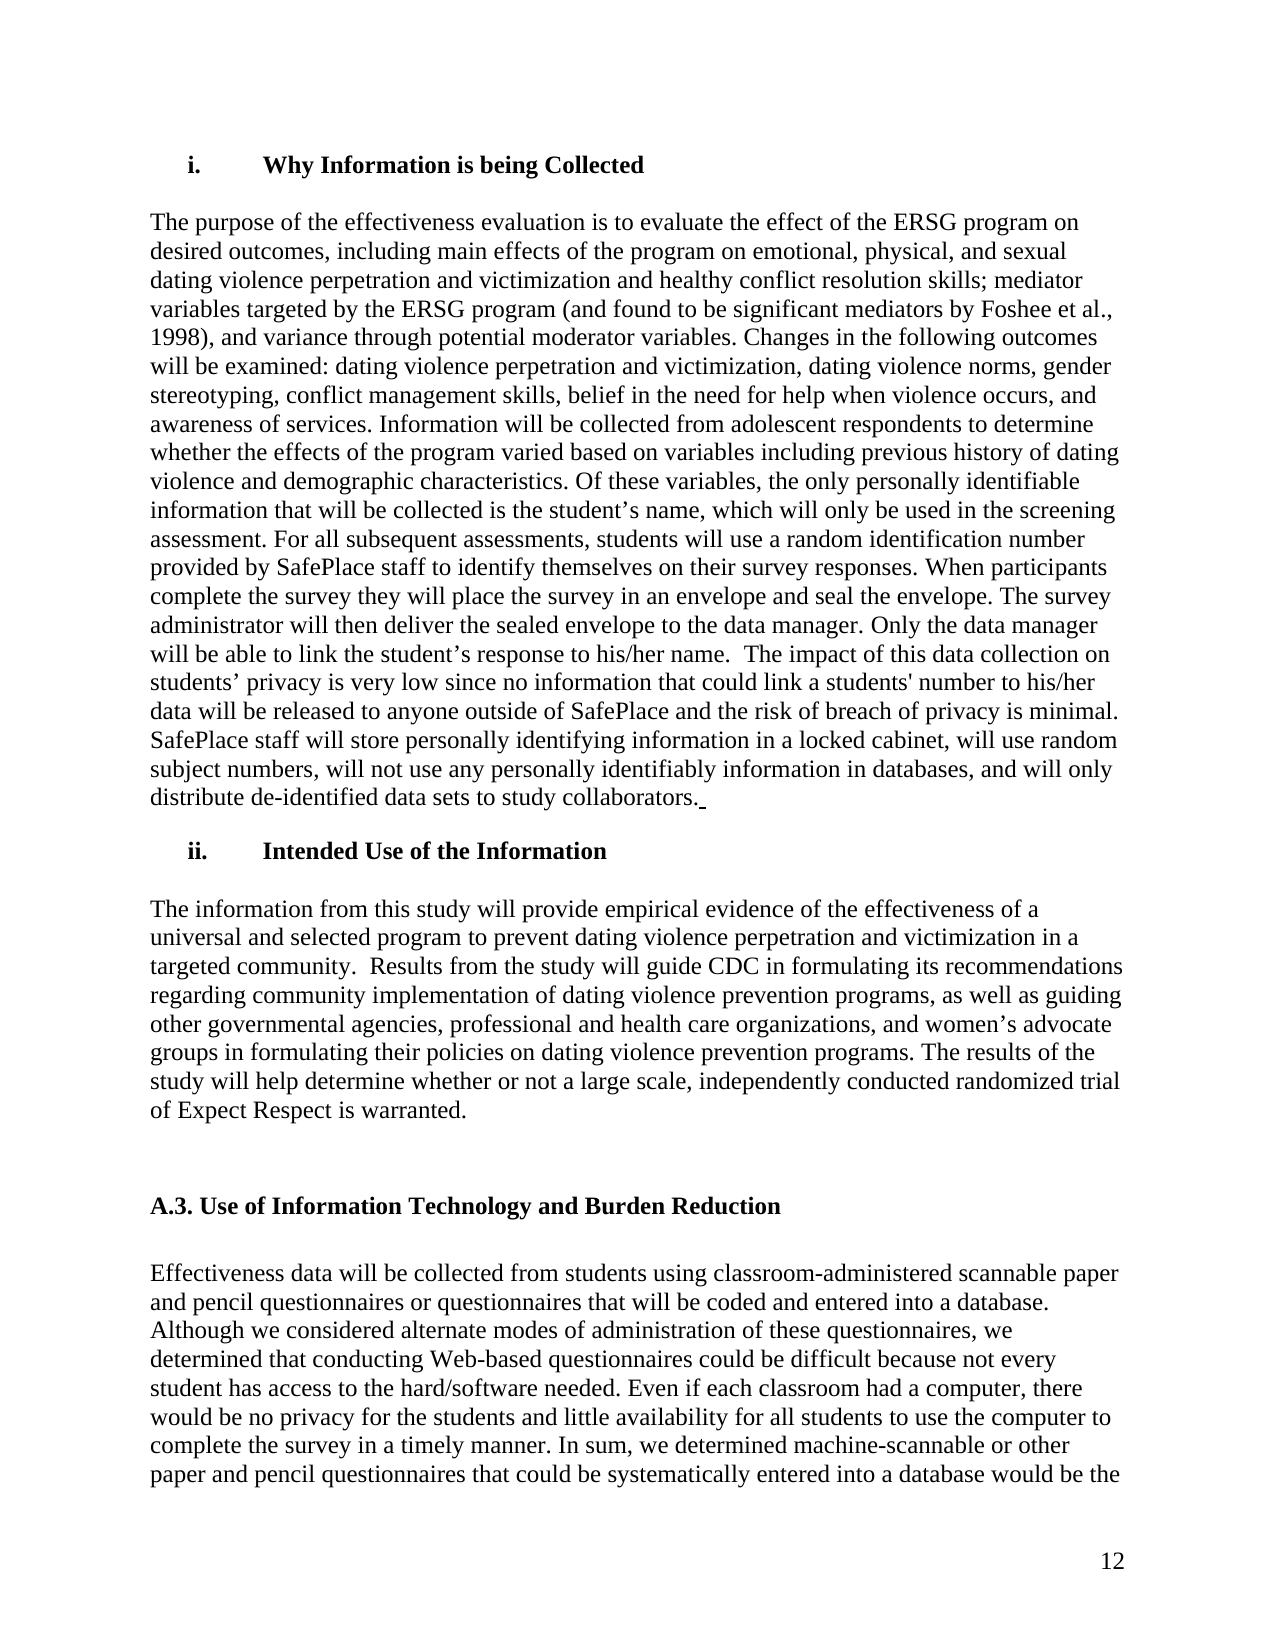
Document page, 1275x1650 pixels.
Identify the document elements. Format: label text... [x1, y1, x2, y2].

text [150, 1258, 1125, 1488]
text The purpose of the effectiveness evaluation is to evaluate the effect of the ERSG program on desired outcomes, including main effects of the program on emotional, physical, and sexual dating violence perpetration and victimization and healthy conflict resolution skills; mediator variables targeted by the ERSG program (and found to be significant mediators by Foshee et al., 1998), and variance through potential moderator variables. Changes in the following outcomes will be examined: dating violence perpetration and victimization, dating violence norms, gender stereotyping, conflict management skills, belief in the need for help when violence occurs, and awareness of services. Information will be collected from adolescent respondents to determine whether the effects of the program varied based on variables including previous history of dating violence and demographic characteristics. Of these variables, the only personally identifiable information that will be collected is the student’s name, which will only be used in the screening assessment. For all subsequent assessments, students will use a random identification number provided by SafePlace staff to identify themselves on their survey responses. When participants complete the survey they will place the survey in an envelope and seal the envelope. The survey administrator will then deliver the sealed envelope to the data manager. Only the data manager will be able to link the student’s response to his/her name. The impact of this data collection on students’ privacy is very low since no information that could link a students' number to his/her data will be released to anyone outside of SafePlace and the risk of breach of privacy is minimal. SafePlace staff will store personally identifying information in a locked cabinet, will use random subject numbers, will not use any personally identifiably information in databases, and will only distribute de-identified data sets to study collaborators. [150, 207, 1125, 811]
list Intended Use of the Information [187, 836, 1125, 865]
text The information from this study will provide empirical evidence of the effectiveness of a universal and selected program to prevent dating violence perpetration and victimization in a targeted community. Results from the study will guide CDC in formulating its recommendations regarding community implementation of dating violence prevention programs, as well as guiding other governmental agencies, professional and health care organizations, and women’s advocate groups in formulating their policies on dating violence prevention programs. The results of the study will help determine whether or not a large scale, independently conducted randomized trial of Expect Respect is warranted. [150, 894, 1125, 1124]
subtitle A.3. Use of Information Technology and Burden Reduction [150, 1191, 1125, 1219]
list Why Information is being Collected [187, 150, 1125, 179]
